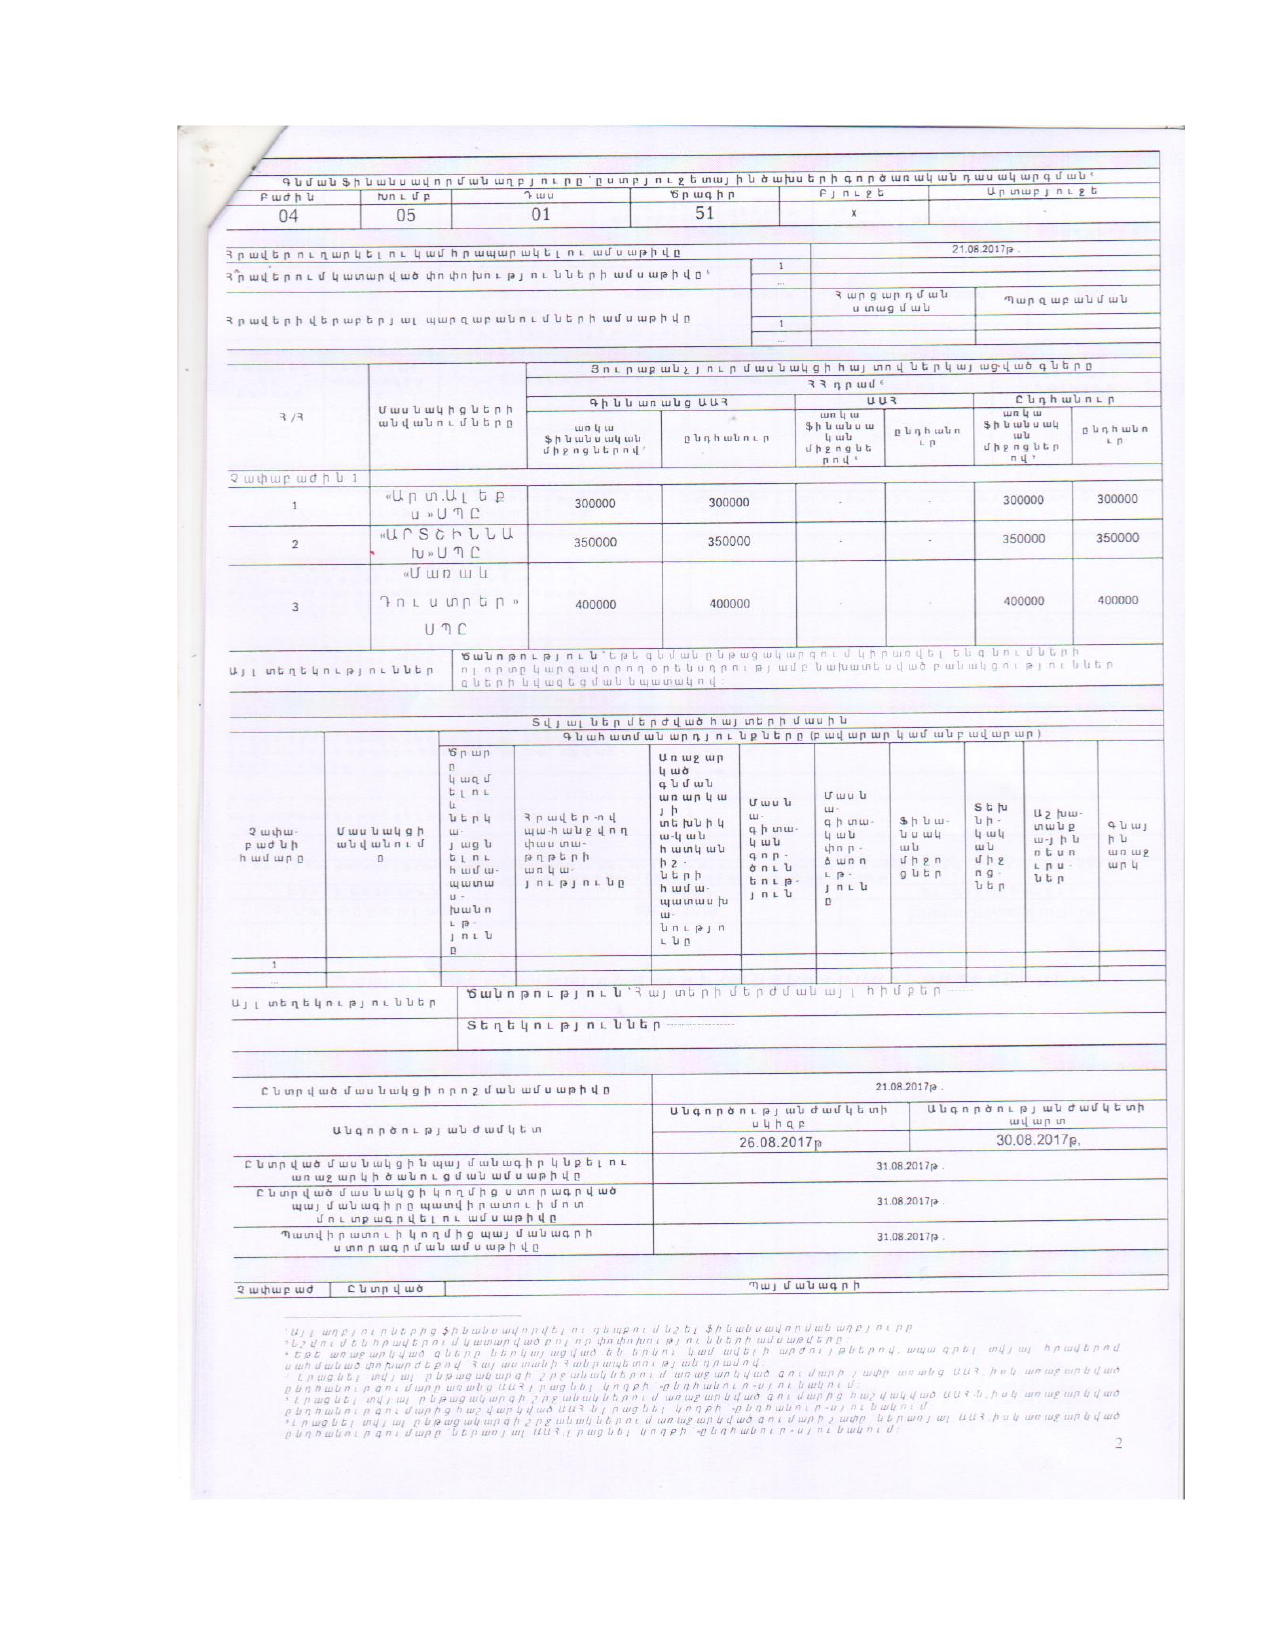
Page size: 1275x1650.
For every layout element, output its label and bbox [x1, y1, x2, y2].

picture [177, 118, 1185, 1503]
